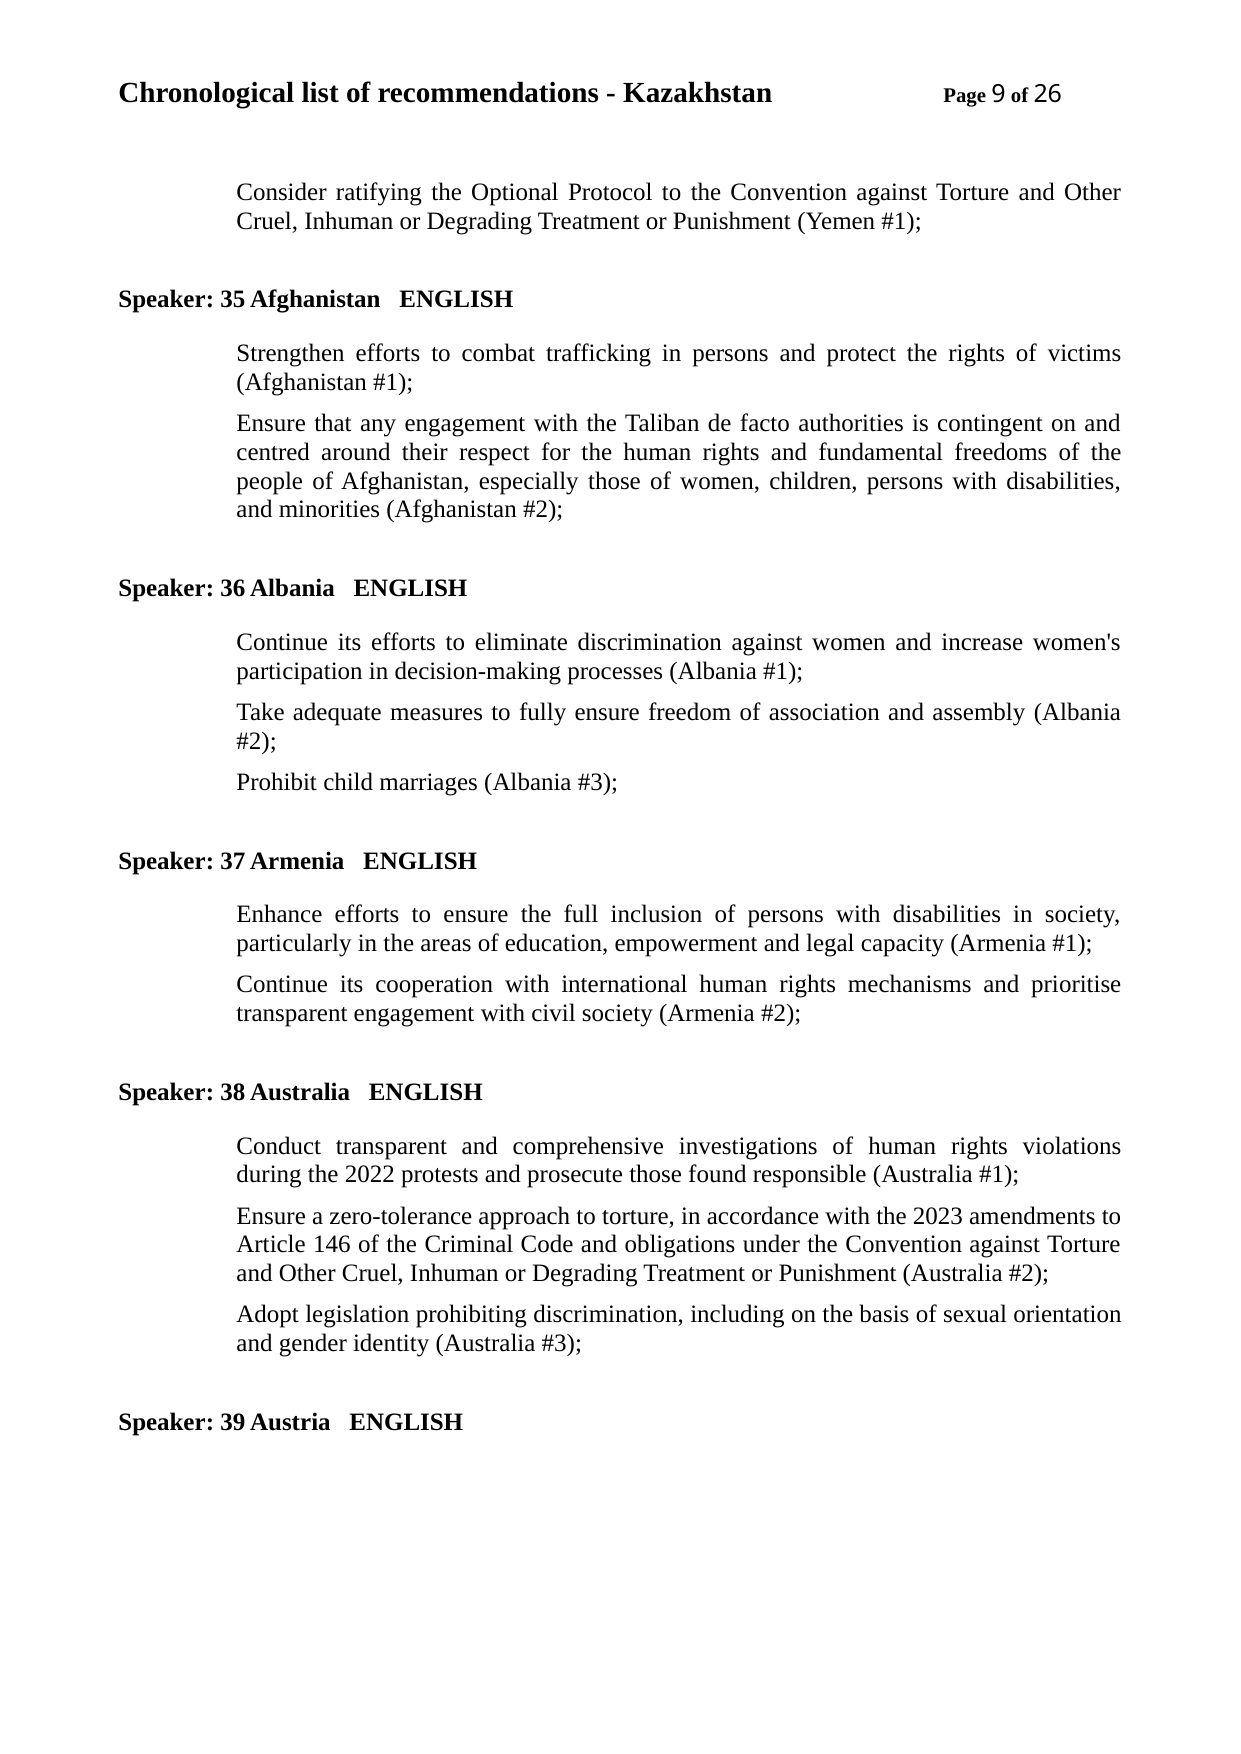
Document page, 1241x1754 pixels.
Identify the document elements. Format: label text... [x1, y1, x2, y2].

text Take adequate measures to fully ensure freedom of association and assembly (Albania #2); [236, 697, 1122, 754]
text Conduct transparent and comprehensive investigations of human rights violations during the 2022 protests and prosecute those found responsible (Australia #1); [236, 1131, 1122, 1188]
text Ensure a zero-tolerance approach to torture, in accordance with the 2023 amendments to Article 146 of the Criminal Code and obligations under the Convention against Torture and Other Cruel, Inhuman or Degrading Treatment or Punishment (Australia #2); [236, 1201, 1122, 1287]
text Prohibit child marriages (Albania #3); [236, 767, 1122, 796]
text Adopt legislation prohibiting discrimination, including on the basis of sexual orientation and gender identity (Australia #3); [236, 1299, 1122, 1357]
text Continue its efforts to eliminate discrimination against women and increase women's participation in decision-making processes (Albania #1); [236, 627, 1122, 684]
text Ensure that any engagement with the Taliban de facto authorities is contingent on and centred around their respect for the human rights and fundamental freedoms of the people of Afghanistan, especially those of women, children, persons with disabilities, and minorities (Afghanistan #2); [236, 408, 1122, 523]
text Strengthen efforts to combat trafficking in persons and protect the rights of victims (Afghanistan #1); [236, 338, 1122, 396]
text Speaker: 36 Albania ENGLISH [118, 573, 1122, 602]
text Speaker: 35 Afghanistan ENGLISH [118, 284, 1122, 313]
text Continue its cooperation with international human rights mechanisms and prioritise transparent engagement with civil society (Armenia #2); [236, 969, 1122, 1027]
text Speaker: 39 Austria ENGLISH [118, 1407, 1122, 1436]
text Speaker: 38 Australia ENGLISH [118, 1077, 1122, 1106]
text Speaker: 37 Armenia ENGLISH [118, 846, 1122, 874]
text Consider ratifying the Optional Protocol to the Convention against Torture and Other Cruel, Inhuman or Degrading Treatment or Punishment (Yemen #1); [236, 177, 1122, 234]
text Enhance efforts to ensure the full inclusion of persons with disabilities in society, particularly in the areas of education, empowerment and legal capacity (Armenia #1); [236, 899, 1122, 957]
